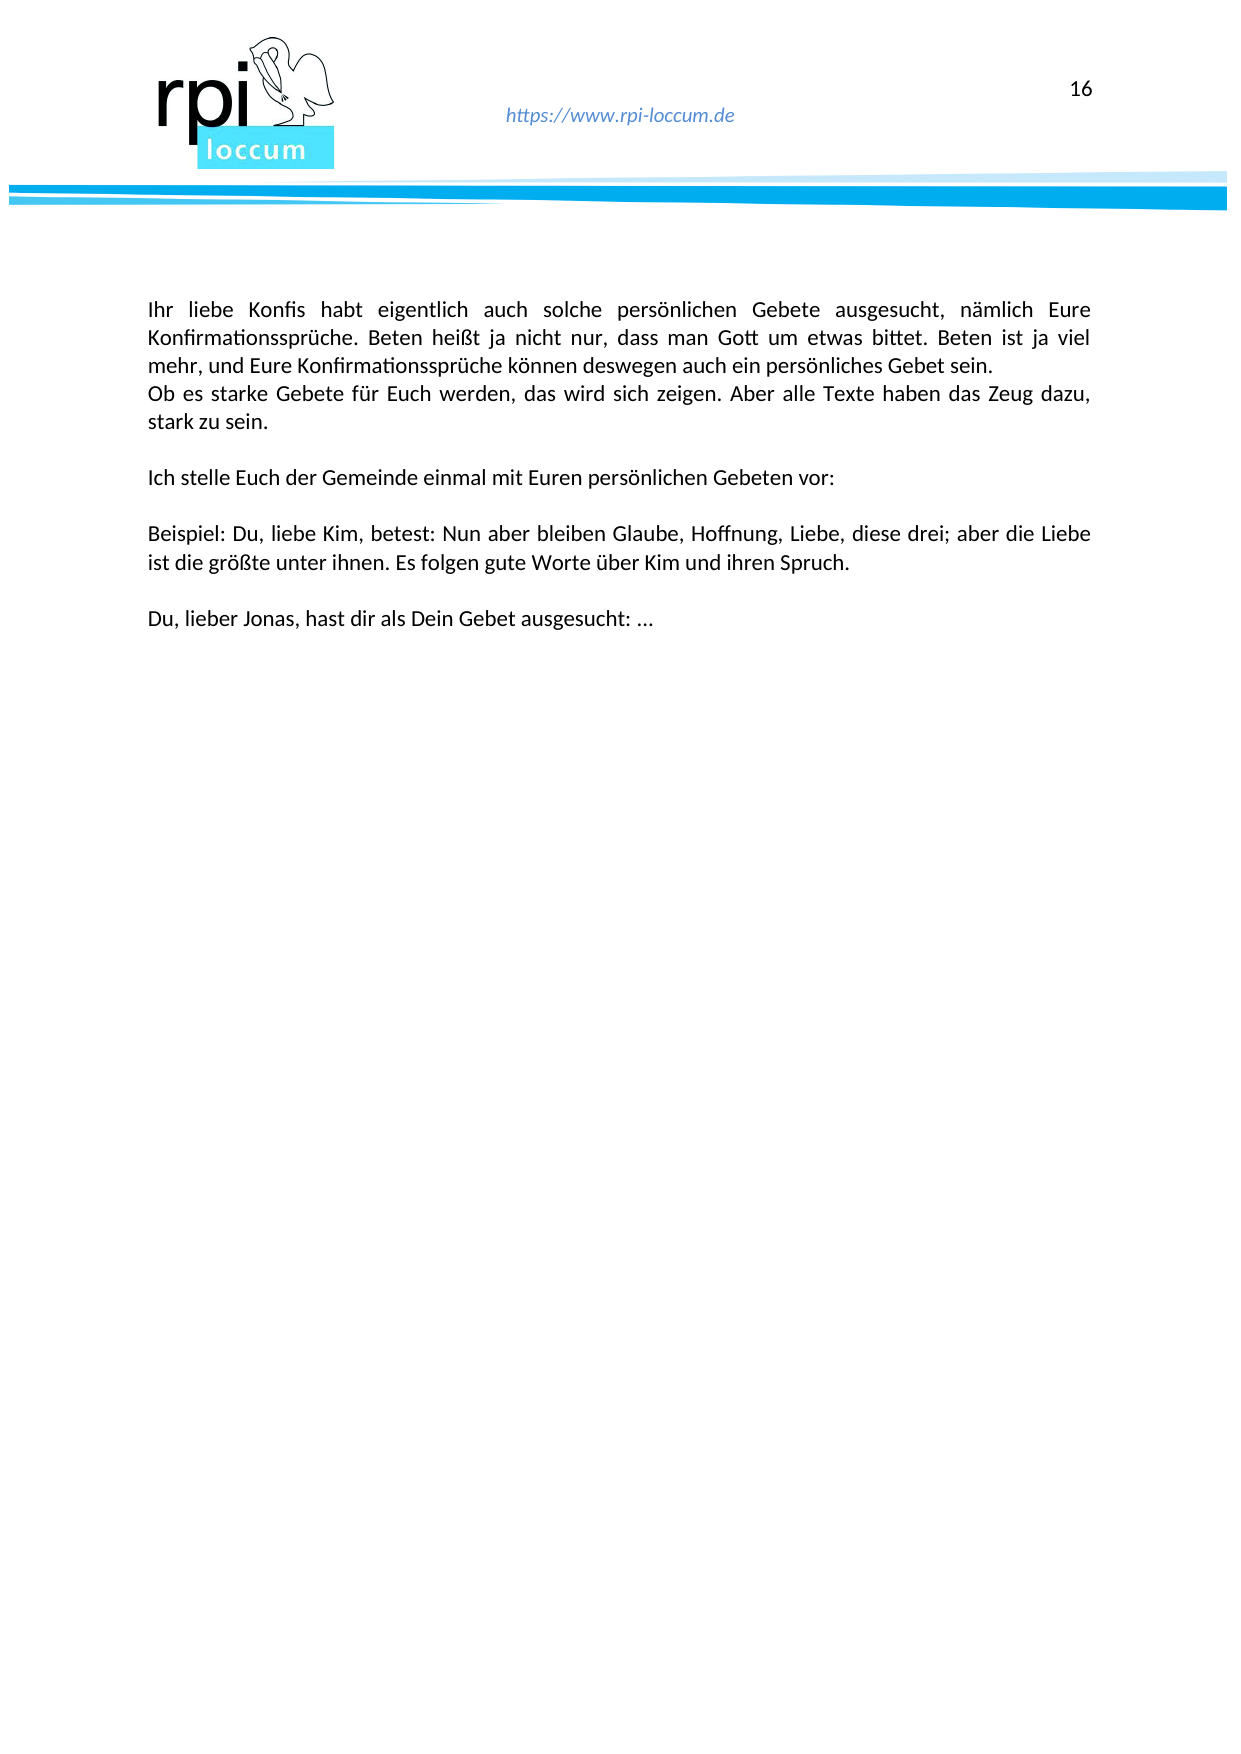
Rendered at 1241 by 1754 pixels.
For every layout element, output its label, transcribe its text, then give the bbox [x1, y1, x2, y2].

picture [8, 193, 1189, 211]
text Ich stelle Euch der Gemeinde einmal mit Euren persönlichen Gebeten vor: [148, 463, 1092, 492]
picture [8, 37, 1229, 211]
text Ob es starke Gebete für Euch werden, das wird sich zeigen. Aber alle Texte haben das Zeug dazu, stark zu sein. [148, 379, 1092, 436]
text Du, lieber Jonas, hast dir als Dein Gebet ausgesucht: ... [148, 604, 1092, 632]
text Ihr liebe Konfis habt eigentlich auch solche persönlichen Gebete ausgesucht, nämlich Eure Konfirmationssprüche. Beten heißt ja nicht nur, dass man Gott um etwas bittet. Beten ist ja viel mehr, und Eure Konfirmationssprüche können deswegen auch ein persönliches Gebet sein. [148, 295, 1092, 379]
text Beispiel: Du, liebe Kim, betest: Nun aber bleiben Glaube, Hoffnung, Liebe, diese drei; aber die Liebe ist die größte unter ihnen. Es folgen gute Worte über Kim und ihren Spruch. [148, 519, 1092, 576]
